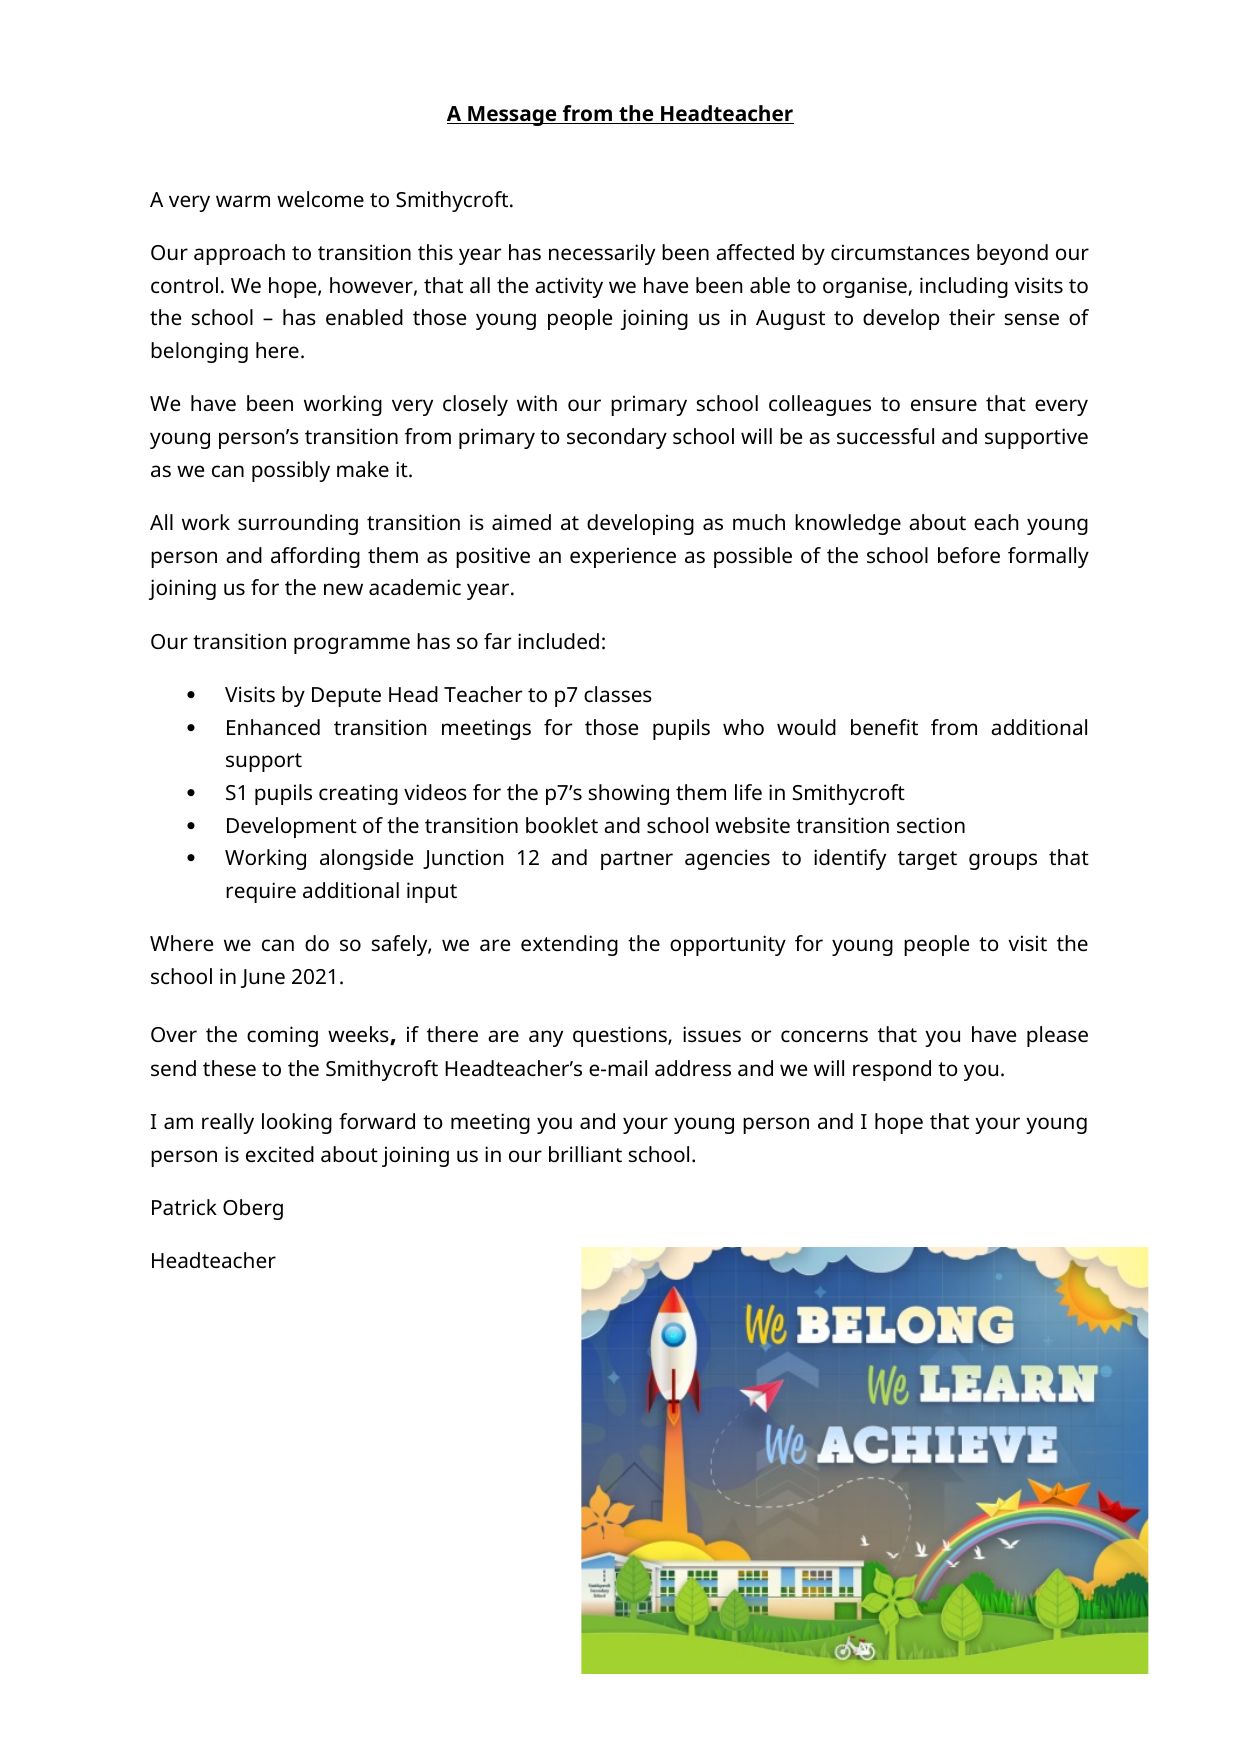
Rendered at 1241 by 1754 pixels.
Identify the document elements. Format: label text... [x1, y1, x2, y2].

text Our transition programme has so far included: [150, 627, 1090, 655]
text Our approach to transition this year has necessarily been affected by circumstances beyond our control. We hope, however, that all the activity we have been able to organise, including visits to the school – has enabled those young people joining us in August to develop their sense of belonging here. [150, 238, 1090, 364]
text Patrick Oberg [150, 1193, 1090, 1222]
text We have been working very closely with our primary school colleagues to ensure that every young person’s transition from primary to secondary school will be as successful and supportive as we can possibly make it. [150, 389, 1090, 483]
text Where we can do so safely, we are extending the opportunity for young people to visit the school in June 2021. [150, 929, 1090, 990]
list Development of the transition booklet and school website transition section [187, 811, 1090, 839]
text A very warm welcome to Smithycroft. [150, 185, 1090, 213]
picture [581, 1247, 1149, 1674]
list Working alongside Junction 12 and partner agencies to identify target groups that require additional input [187, 843, 1090, 904]
list Visits by Depute Head Teacher to p7 classes [187, 680, 1090, 709]
subtitle A Message from the Headteacher [150, 99, 1090, 127]
list Enhanced transition meetings for those pupils who would benefit from additional support [187, 713, 1090, 774]
text I am really looking forward to meeting you and your young person and I hope that your young person is excited about joining us in our brilliant school. [150, 1107, 1090, 1168]
list S1 pupils creating videos for the p7’s showing them life in Smithycroft [187, 778, 1090, 807]
text Over the coming weeks, if there are any questions, issues or concerns that you have please send these to the Smithycroft Headteacher’s e-mail address and we will respond to you. [150, 1015, 1090, 1082]
text Headteacher [150, 1247, 1090, 1275]
text All work surrounding transition is aimed at developing as much knowledge about each young person and affording them as positive an experience as possible of the school before formally joining us for the new academic year. [150, 508, 1090, 602]
